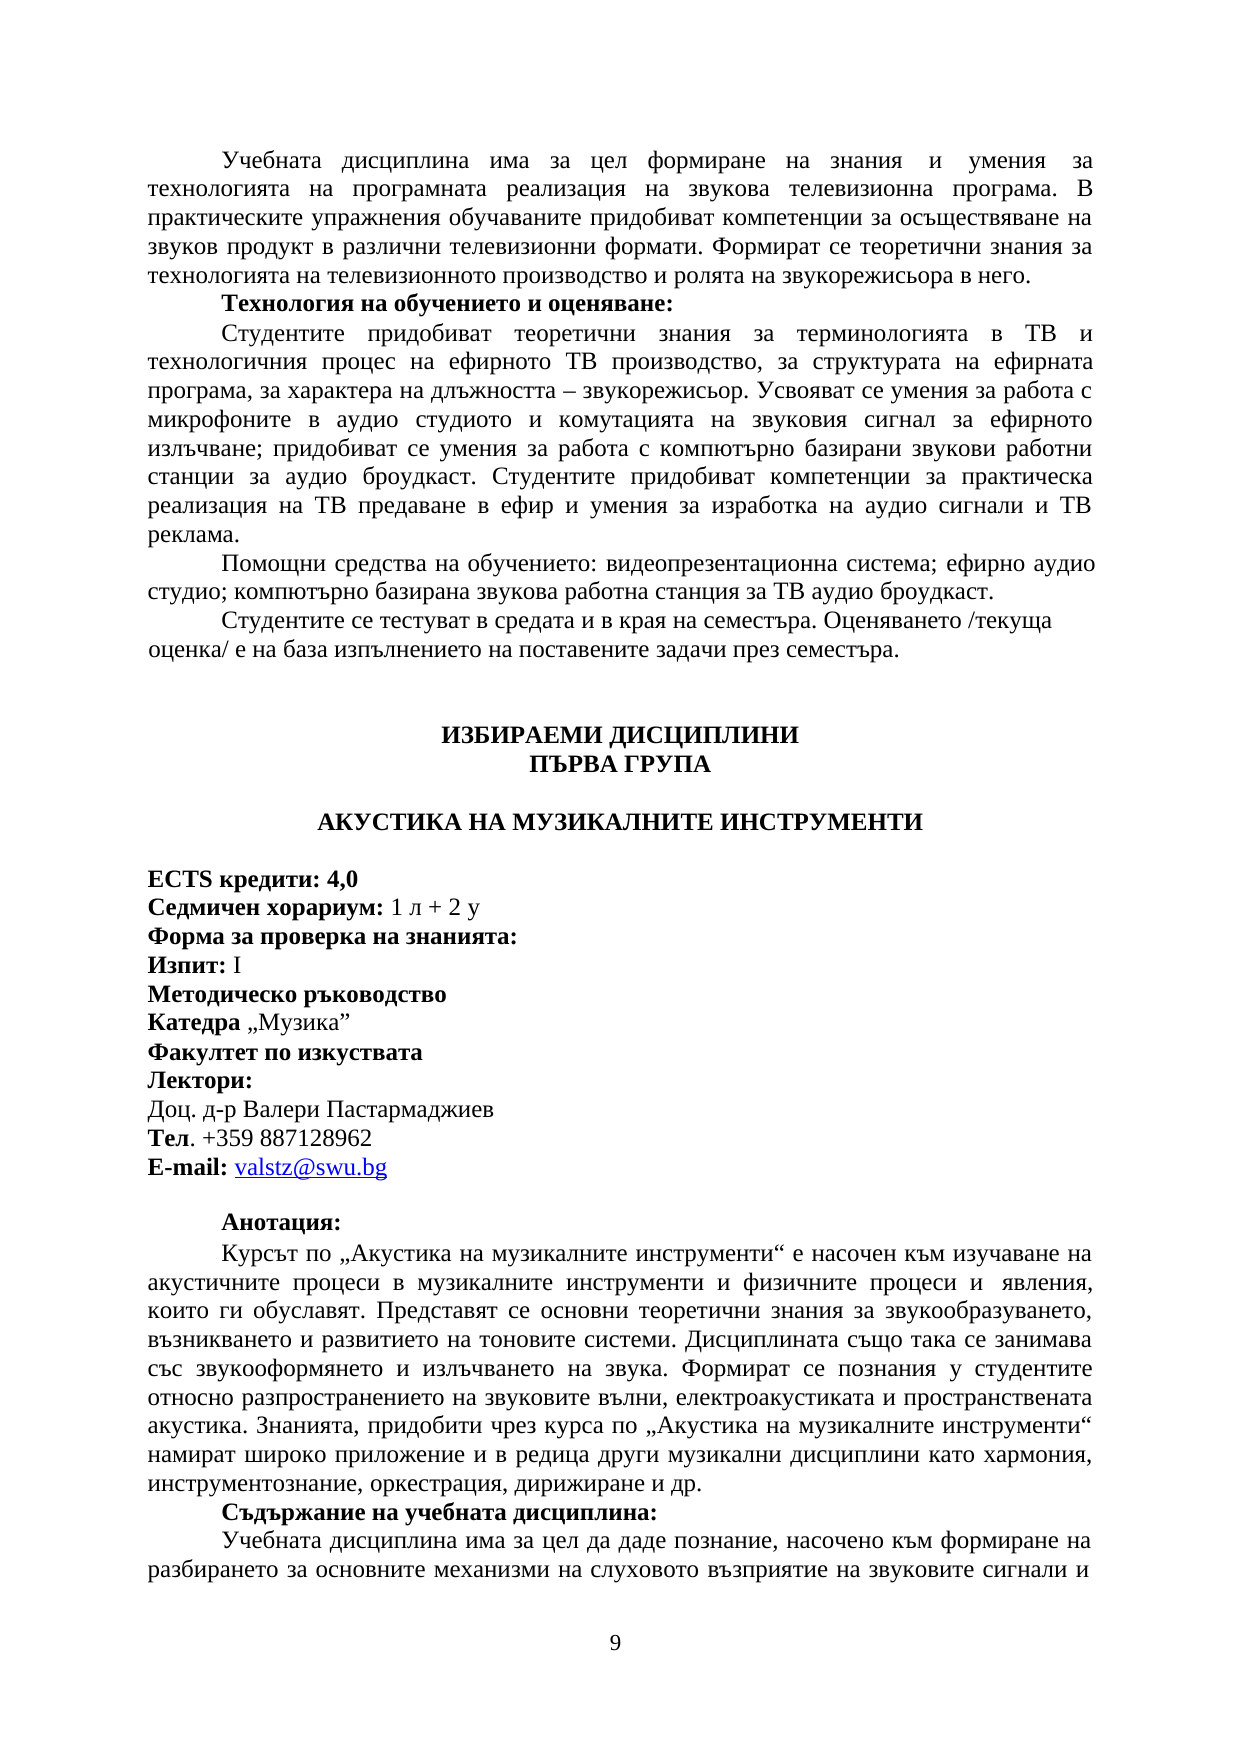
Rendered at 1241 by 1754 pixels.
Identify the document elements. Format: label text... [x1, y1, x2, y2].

text Студентите придобиват теоретични знания за терминологията в ТВ и технологичния процес на ефирното ТВ производство, за структурата на ефирната програма, за характера на длъжността – звукорежисьор. Усвояват се умения за работа с микрофоните в аудио студиото и комутацията на звуковия сигнал за ефирното излъчване; придобиват се умения за работа с компютърно базирани звукови работни станции за аудио броудкаст. Студентите придобиват компетенции за практическа реализация на ТВ предаване в ефир и умения за изработка на аудио сигнали и ТВ реклама. [147, 318, 1093, 548]
subtitle Анотация: [188, 1207, 1180, 1236]
text Курсът по „Акустика на музикалните инструменти“ е насочен към изучаване на акустичните процеси в музикалните инструменти и физичните процеси и явления, които ги обуславят. Представят се основни теоретични знания за звукообразуването, възникването и развитието на тоновите системи. Дисциплината също така се занимава със звукооформянето и излъчването на звука. Формират се познания у студентите относно разпространението на звуковите вълни, електроакустиката и пространствената акустика. Знанията, придобити чрез курса по „Акустика на музикалните инструменти“ намират широко приложение и в редица други музикални дисциплини като хармония, инструментознание, оркестрация, дирижиране и др. [147, 1238, 1093, 1497]
text Изпит: I [147, 950, 1180, 979]
text E-mail: valstz@swu.bg [106, 1152, 1180, 1181]
subtitle Методическо ръководство Катедра „Музика” [147, 980, 449, 1036]
subtitle ИЗБИРАЕМИ ДИСЦИПЛИНИ ПЪРВА ГРУПА [441, 720, 799, 778]
text Седмичен хорариум: 1 л + 2 у [147, 893, 1180, 921]
text Факултет по изкуствата Лектори: [147, 1037, 425, 1094]
subtitle Съдържание на учебната дисциплина: [187, 1497, 1180, 1526]
subtitle Форма за проверка на знанията: [147, 922, 1180, 950]
text Тел. +359 887128962 [106, 1123, 1180, 1152]
text Доц. д-р Валери Пастармаджиев [106, 1094, 1180, 1123]
text АКУСТИКА НА МУЗИКАЛНИТЕ ИНСТРУМЕНТИ [163, 807, 1077, 835]
text Помощни средства на обучението: видеопрезентационна система; ефирно аудио студио; компютърно базирана звукова работна станция за ТВ аудио броудкаст. [147, 548, 1096, 605]
text Учебната дисциплина има за цел формиране на знания и умения за технологията на програмната реализация на звукова телевизионна програма. В практическите упражнения обучаваните придобиват компетенции за осъществяване на звуков продукт в различни телевизионни формати. Формират се теоретични знания за технологията на телевизионното производство и ролята на звукорежисьора в него. [147, 145, 1093, 288]
subtitle Технология на обучението и оценяване: [187, 289, 1180, 318]
text Студентите се тестуват в средата и в края на семестъра. Оценяването /текуща оценка/ е на база изпълнението на поставените задачи през семестъра. [148, 605, 1053, 663]
subtitle ECTS кредити: 4,0 [147, 864, 1180, 893]
text Учебната дисциплина има за цел да даде познание, насочено към формиране на разбирането за основните механизми на слуховото възприятие на звуковите сигнали и [147, 1526, 1092, 1583]
